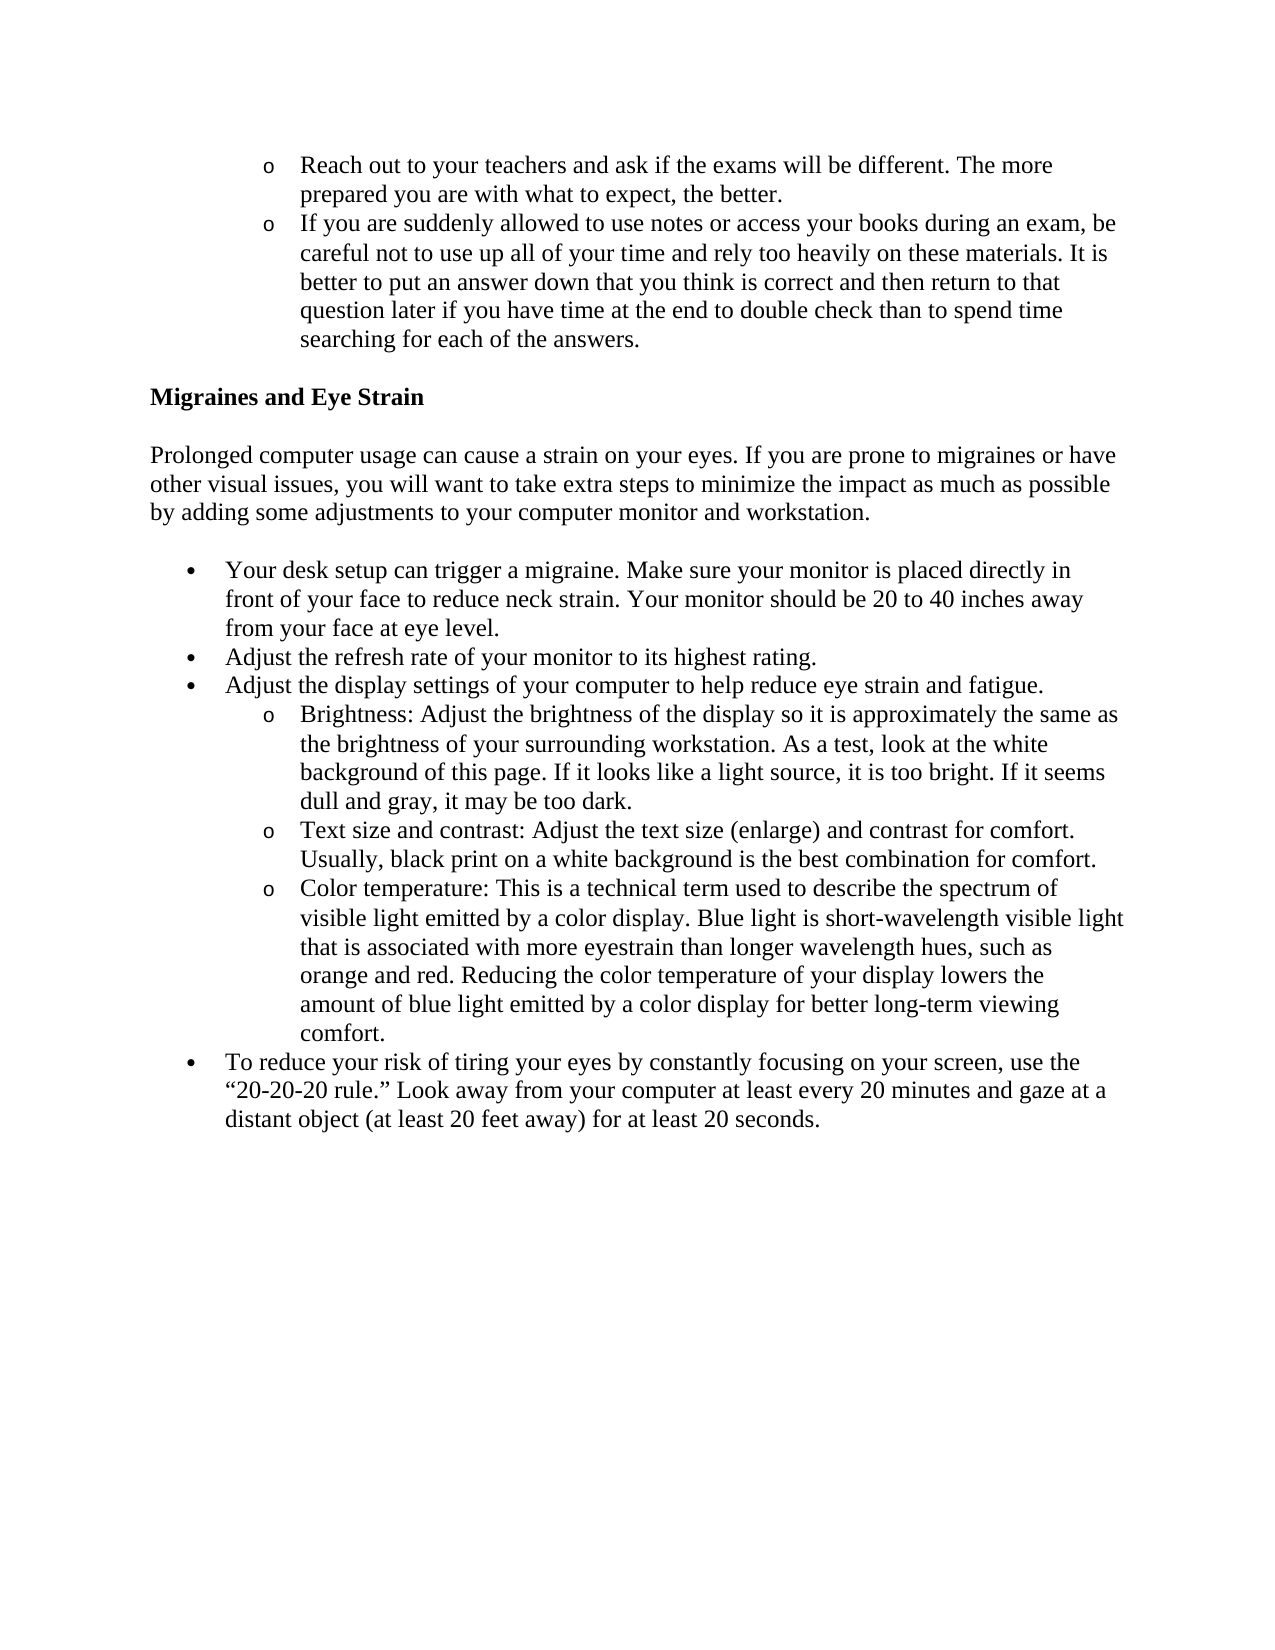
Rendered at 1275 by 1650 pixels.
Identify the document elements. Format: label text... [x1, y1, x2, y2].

list Color temperature: This is a technical term used to describe the spectrum of visible light emitted by a color display. Blue light is short-wavelength visible light that is associated with more eyestrain than longer wavelength hues, such as orange and red. Reducing the color temperature of your display lowers the amount of blue light emitted by a color display for better long-term viewing comfort. [262, 873, 1125, 1047]
text Migraines and Eye Strain [150, 382, 1125, 411]
list Adjust the refresh rate of your monitor to its highest rating. [187, 642, 1125, 670]
list Your desk setup can trigger a migraine. Make sure your monitor is placed directly in front of your face to reduce neck strain. Your monitor should be 20 to 40 inches away from your face at eye level. [187, 555, 1125, 642]
list Text size and contrast: Adjust the text size (enlarge) and contrast for comfort. Usually, black print on a white background is the best combination for comfort. [262, 815, 1125, 873]
list Brightness: Adjust the brightness of the display so it is approximately the same as the brightness of your surrounding workstation. As a test, look at the white background of this page. If it looks like a light source, it is too bright. If it seems dull and gray, it may be too dark. [262, 699, 1125, 815]
list Adjust the display settings of your computer to help reduce eye strain and fatigue. [187, 670, 1125, 699]
list Reach out to your teachers and ask if the exams will be different. The more prepared you are with what to expect, the better. [262, 150, 1125, 208]
text Prolonged computer usage can cause a strain on your eyes. If you are prone to migraines or have other visual issues, you will want to take extra steps to minimize the impact as much as possible by adding some adjustments to your computer monitor and workstation. [150, 440, 1125, 526]
list If you are suddenly allowed to use notes or access your books during an exam, be careful not to use up all of your time and rely too heavily on these materials. It is better to put an answer down that you think is correct and then return to that question later if you have time at the end to double check than to spend time searching for each of the answers. [262, 208, 1125, 353]
list To reduce your risk of tiring your eyes by constantly focusing on your screen, use the “20-20-20 rule.” Look away from your computer at least every 20 minutes and gaze at a distant object (at least 20 feet away) for at least 20 seconds. [187, 1047, 1125, 1133]
